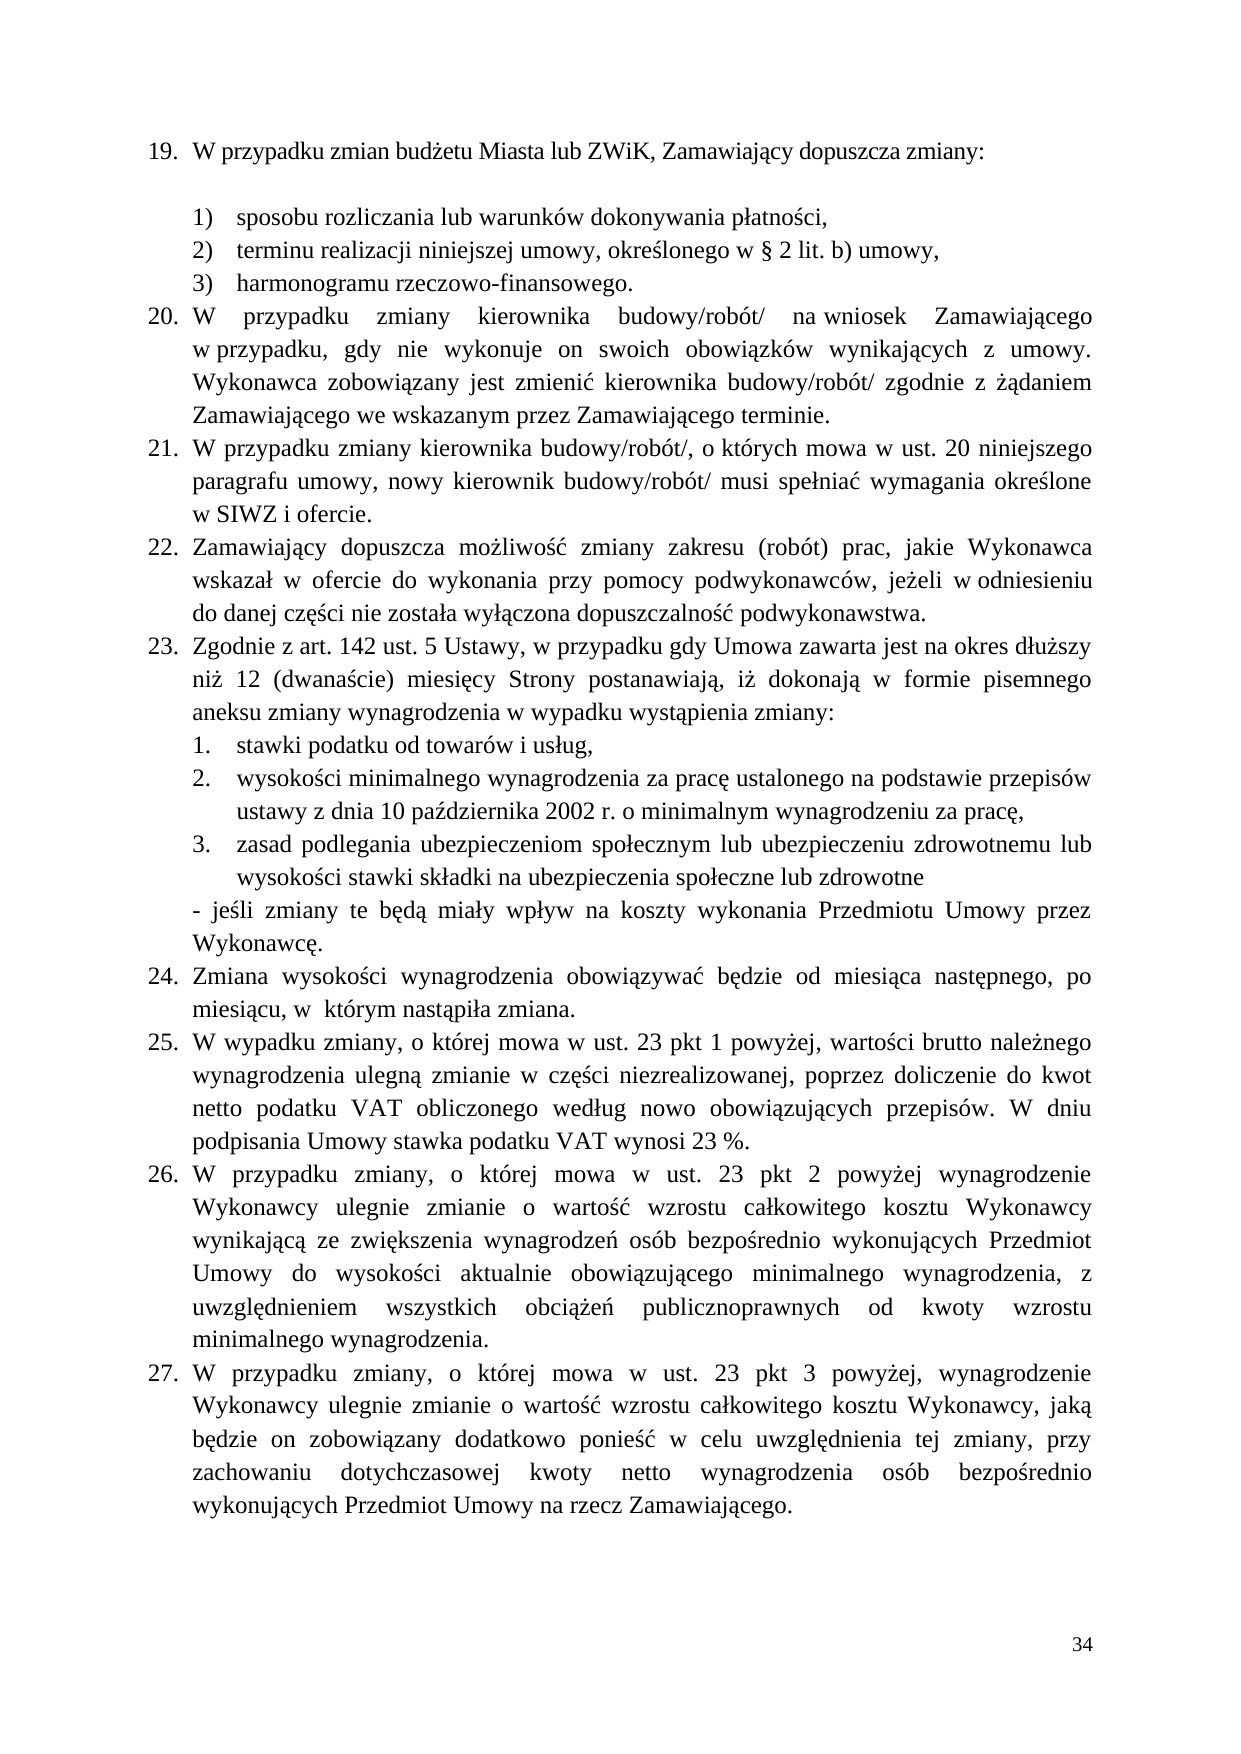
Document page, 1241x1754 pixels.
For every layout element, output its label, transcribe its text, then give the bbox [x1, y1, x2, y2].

list wysokości minimalnego wynagrodzenia za pracę ustalonego na podstawie przepisów ustawy z dnia 10 października 2002 r. o minimalnym wynagrodzeniu za pracę, [192, 763, 1092, 825]
text 26. W przypadku zmiany, o której mowa w ust. 23 pkt 2 powyżej wynagrodzenie Wykonawcy ulegnie zmianie o wartość wzrostu całkowitego kosztu Wykonawcy wynikającą ze zwiększenia wynagrodzeń osób bezpośrednio wykonujących Przedmiot Umowy do wysokości aktualnie obowiązującego minimalnego wynagrodzenia, z uwzględnieniem wszystkich obciążeń publicznoprawnych od kwoty wzrostu minimalnego wynagrodzenia. [148, 1159, 1092, 1353]
text 24. Zmiana wysokości wynagrodzenia obowiązywać będzie od miesiąca następnego, po miesiącu, w którym nastąpiła zmiana. [148, 961, 1092, 1023]
text 25. W wypadku zmiany, o której mowa w ust. 23 pkt 1 powyżej, wartości brutto należnego wynagrodzenia ulegną zmianie w części niezrealizowanej, poprzez doliczenie do kwot netto podatku VAT obliczonego według nowo obowiązujących przepisów. W dniu podpisania Umowy stawka podatku VAT wynosi 23 %. [148, 1027, 1092, 1155]
list 21. W przypadku zmiany kierownika budowy/robót/, o których mowa w ust. 20 niniejszego paragrafu umowy, nowy kierownik budowy/robót/ musi spełniać wymagania określone w SIWZ i ofercie. [148, 433, 1092, 528]
list terminu realizacji niniejszej umowy, określonego w § 2 lit. b) umowy, [192, 235, 1092, 264]
text 23. Zgodnie z art. 142 ust. 5 Ustawy, w przypadku gdy Umowa zawarta jest na okres dłuższy niż 12 (dwanaście) miesięcy Strony postanawiają, iż dokonają w formie pisemnego aneksu zmiany wynagrodzenia w wypadku wystąpienia zmiany: [148, 631, 1092, 726]
text - jeśli zmiany te będą miały wpływ na koszty wykonania Przedmiotu Umowy przez Wykonawcę. [192, 895, 1092, 957]
list sposobu rozliczania lub warunków dokonywania płatności, [192, 202, 1092, 231]
list stawki podatku od towarów i usług, [192, 730, 1092, 759]
text 19. W przypadku zmian budżetu Miasta lub ZWiK, Zamawiający dopuszcza zmiany: [148, 136, 1092, 164]
list harmonogramu rzeczowo-finansowego. [192, 268, 1092, 297]
list zasad podlegania ubezpieczeniom społecznym lub ubezpieczeniu zdrowotnemu lub wysokości stawki składki na ubezpieczenia społeczne lub zdrowotne [192, 829, 1092, 891]
list 20. W przypadku zmiany kierownika budowy/robót/ na wniosek Zamawiającego w przypadku, gdy nie wykonuje on swoich obowiązków wynikających z umowy. Wykonawca zobowiązany jest zmienić kierownika budowy/robót/ zgodnie z żądaniem Zamawiającego we wskazanym przez Zamawiającego terminie. [148, 301, 1092, 429]
text 22. Zamawiający dopuszcza możliwość zmiany zakresu (robót) prac, jakie Wykonawca wskazał w ofercie do wykonania przy pomocy podwykonawców, jeżeli w odniesieniu do danej części nie została wyłączona dopuszczalność podwykonawstwa. [148, 532, 1092, 627]
text 27. W przypadku zmiany, o której mowa w ust. 23 pkt 3 powyżej, wynagrodzenie Wykonawcy ulegnie zmianie o wartość wzrostu całkowitego kosztu Wykonawcy, jaką będzie on zobowiązany dodatkowo ponieść w celu uwzględnienia tej zmiany, przy zachowaniu dotychczasowej kwoty netto wynagrodzenia osób bezpośrednio wykonujących Przedmiot Umowy na rzecz Zamawiającego. [148, 1358, 1092, 1518]
